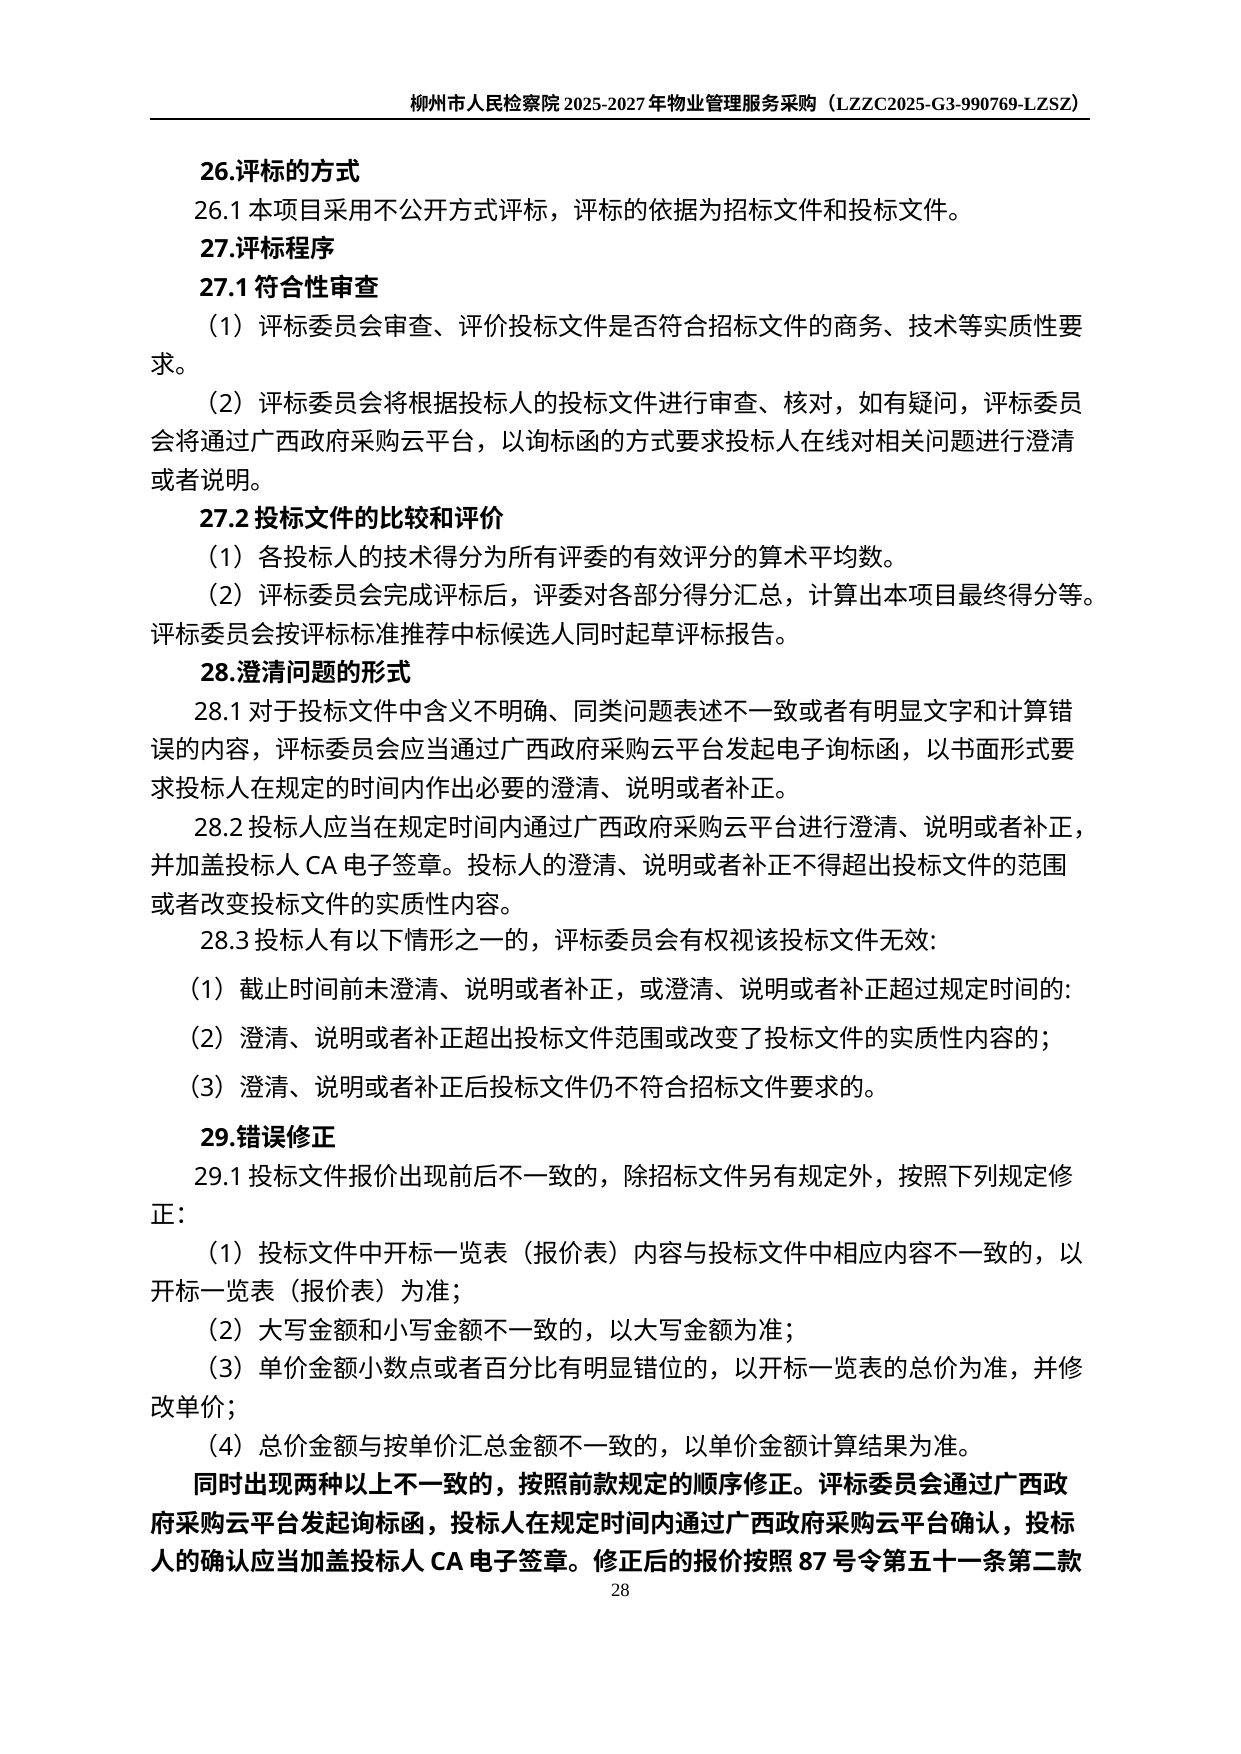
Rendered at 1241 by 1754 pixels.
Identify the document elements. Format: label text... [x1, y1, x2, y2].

text （2）澄清、说明或者补正超出投标文件范围或改变了投标文件的实质性内容的； [150, 1018, 1090, 1054]
text （1）截止时间前未澄清、说明或者补正，或澄清、说明或者补正超过规定时间的: [150, 969, 1090, 1006]
text 29.错误修正 [150, 1116, 1090, 1154]
text （2）评标委员会将根据投标人的投标文件进行审查、核对，如有疑问，评标委员会将通过广西政府采购云平台，以询标函的方式要求投标人在线对相关问题进行澄清或者说明。 [150, 381, 1090, 497]
text （1）投标文件中开标一览表（报价表）内容与投标文件中相应内容不一致的，以开标一览表（报价表）为准； [150, 1231, 1090, 1308]
text 28.澄清问题的形式 [150, 651, 1090, 689]
list 28.3投标人有以下情形之一的，评标委员会有权视该投标文件无效: [150, 921, 1090, 957]
text （1）各投标人的技术得分为所有评委的有效评分的算术平均数。 [150, 535, 1090, 574]
text 26.评标的方式 [200, 150, 1090, 188]
text 27.1符合性审查 [150, 266, 1090, 304]
text 28.1对于投标文件中含义不明确、同类问题表述不一致或者有明显文字和计算错误的内容，评标委员会应当通过广西政府采购云平台发起电子询标函，以书面形式要求投标人在规定的时间内作出必要的澄清、说明或者补正。 [150, 689, 1090, 805]
text 28.2投标人应当在规定时间内通过广西政府采购云平台进行澄清、说明或者补正，并加盖投标人CA电子签章。投标人的澄清、说明或者补正不得超出投标文件的范围或者改变投标文件的实质性内容。 [150, 805, 1090, 921]
text （2）大写金额和小写金额不一致的，以大写金额为准； [150, 1308, 1090, 1347]
text 27.2投标文件的比较和评价 [150, 497, 1090, 535]
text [150, 1463, 1090, 1578]
text （1）评标委员会审查、评价投标文件是否符合招标文件的商务、技术等实质性要求。 [150, 304, 1090, 381]
text 27.评标程序 [200, 227, 1090, 266]
text （4）总价金额与按单价汇总金额不一致的，以单价金额计算结果为准。 [150, 1424, 1090, 1463]
text 26.1本项目采用不公开方式评标，评标的依据为招标文件和投标文件。 [150, 188, 1090, 227]
text （2）评标委员会完成评标后，评委对各部分得分汇总，计算出本项目最终得分等。评标委员会按评标标准推荐中标候选人同时起草评标报告。 [150, 574, 1090, 651]
text （3）澄清、说明或者补正后投标文件仍不符合招标文件要求的。 [150, 1067, 1090, 1103]
text （3）单价金额小数点或者百分比有明显错位的，以开标一览表的总价为准，并修改单价； [150, 1347, 1090, 1424]
text 29.1投标文件报价出现前后不一致的，除招标文件另有规定外，按照下列规定修正： [150, 1154, 1090, 1231]
